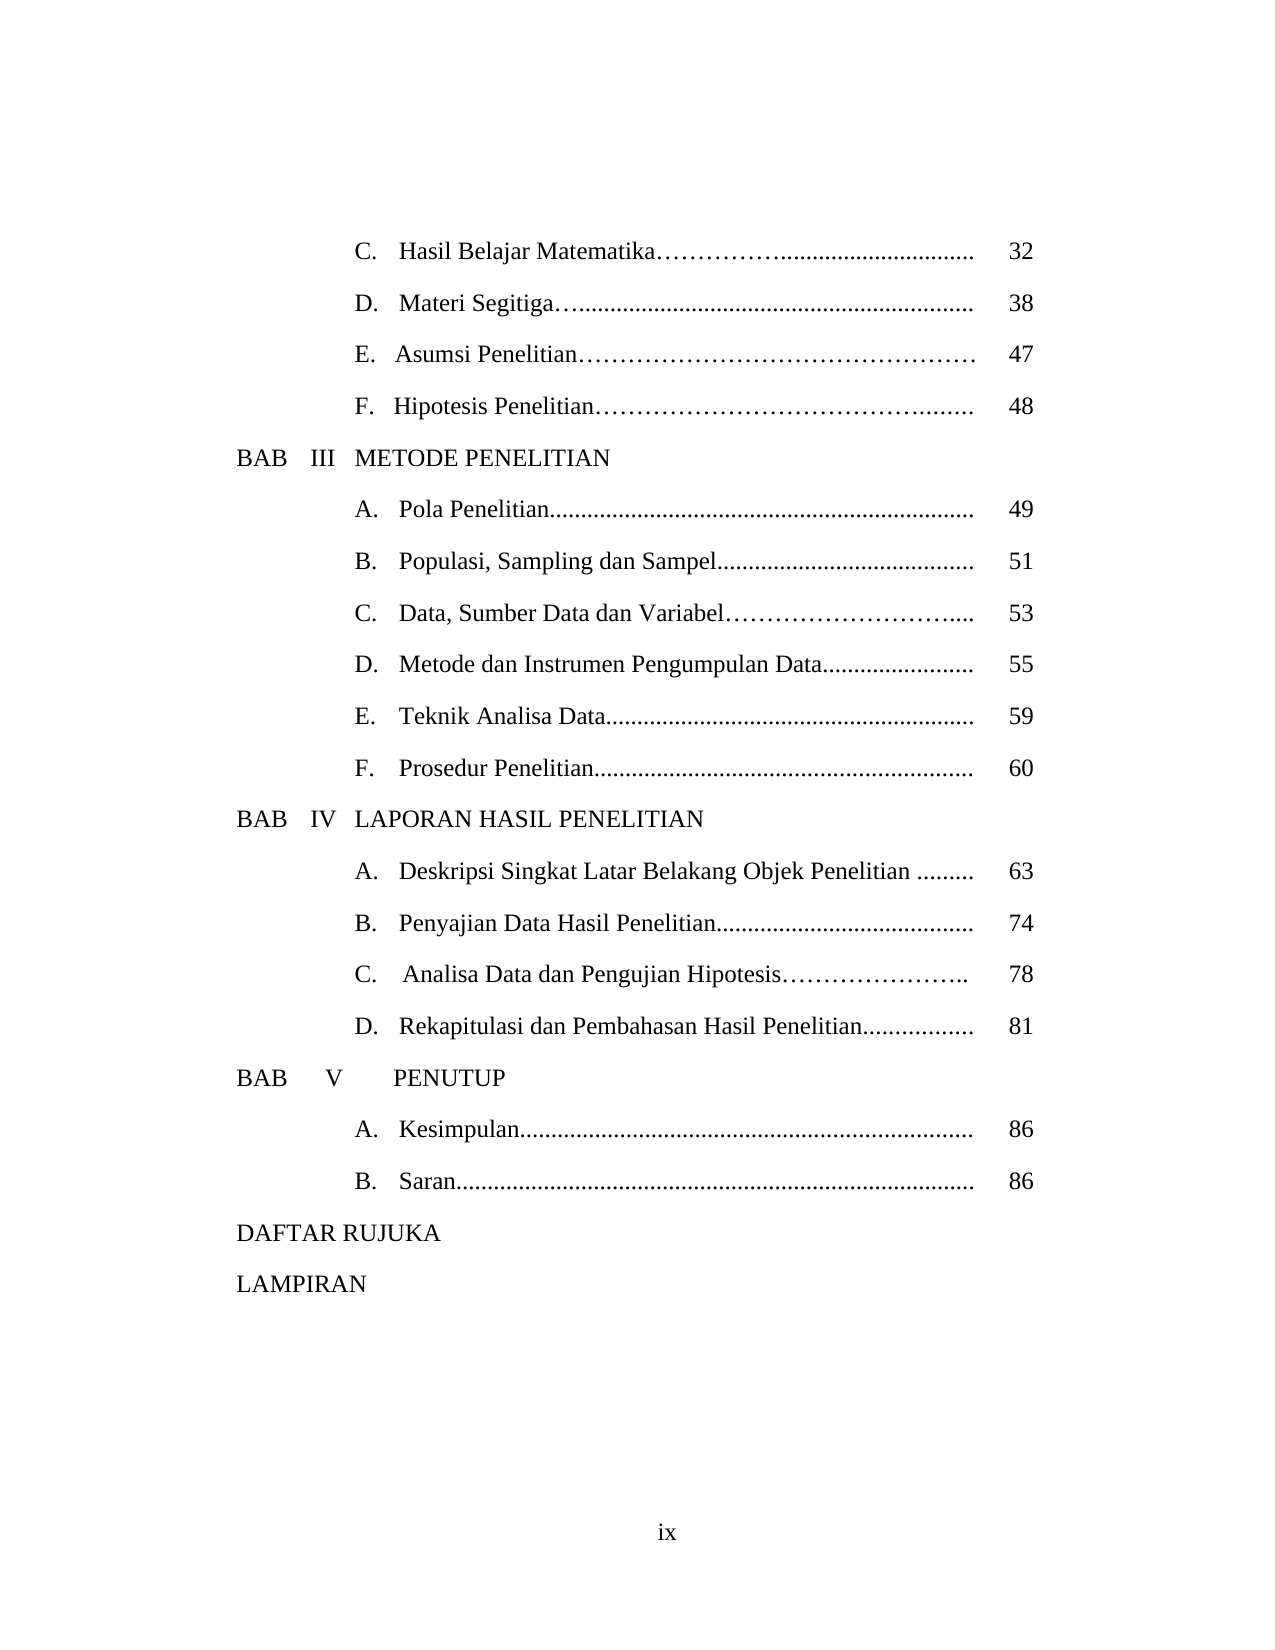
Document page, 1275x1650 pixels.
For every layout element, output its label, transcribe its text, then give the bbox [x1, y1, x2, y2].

text BAB V PENUTUP [236, 1063, 1098, 1092]
text A. Kesimpulan 86 [354, 1114, 1098, 1143]
text A. Deskripsi Singkat Latar Belakang Objek Penelitian 63 [354, 856, 1098, 885]
text F. Prosedur Penelitian 60 [354, 753, 1098, 782]
text D. Rekapitulasi dan Pembahasan Hasil Penelitian 81 [354, 1011, 1098, 1040]
text D. Metode dan Instrumen Pengumpulan Data 55 [354, 649, 1098, 678]
text D. Materi Segitiga…. 38 [354, 288, 1098, 317]
text E. Asumsi Penelitian………………………………………… 47 [354, 339, 1098, 368]
text B. Penyajian Data Hasil Penelitian 74 [354, 908, 1098, 937]
text E. Teknik Analisa Data 59 [354, 701, 1098, 730]
text B. Saran 86 [354, 1166, 1098, 1195]
text A. Pola Penelitian 49 [354, 494, 1098, 523]
text BAB IV LAPORAN HASIL PENELITIAN [236, 804, 1098, 833]
text B. Populasi, Sampling dan Sampel 51 [354, 546, 1098, 575]
text C. Data, Sumber Data dan Variabel………………………. 53 [354, 598, 1098, 627]
text F. Hipotesis Penelitian………………………………… 48 [354, 391, 1098, 420]
text C. Hasil Belajar Matematika……………............ 32 [354, 236, 1098, 265]
text BAB III METODE PENELITIAN [236, 443, 1098, 472]
text DAFTAR RUJUKA [236, 1218, 1098, 1247]
text LAMPIRAN [236, 1269, 1098, 1298]
text C. Analisa Data dan Pengujian Hipotesis………………….. 78 [354, 959, 1098, 988]
